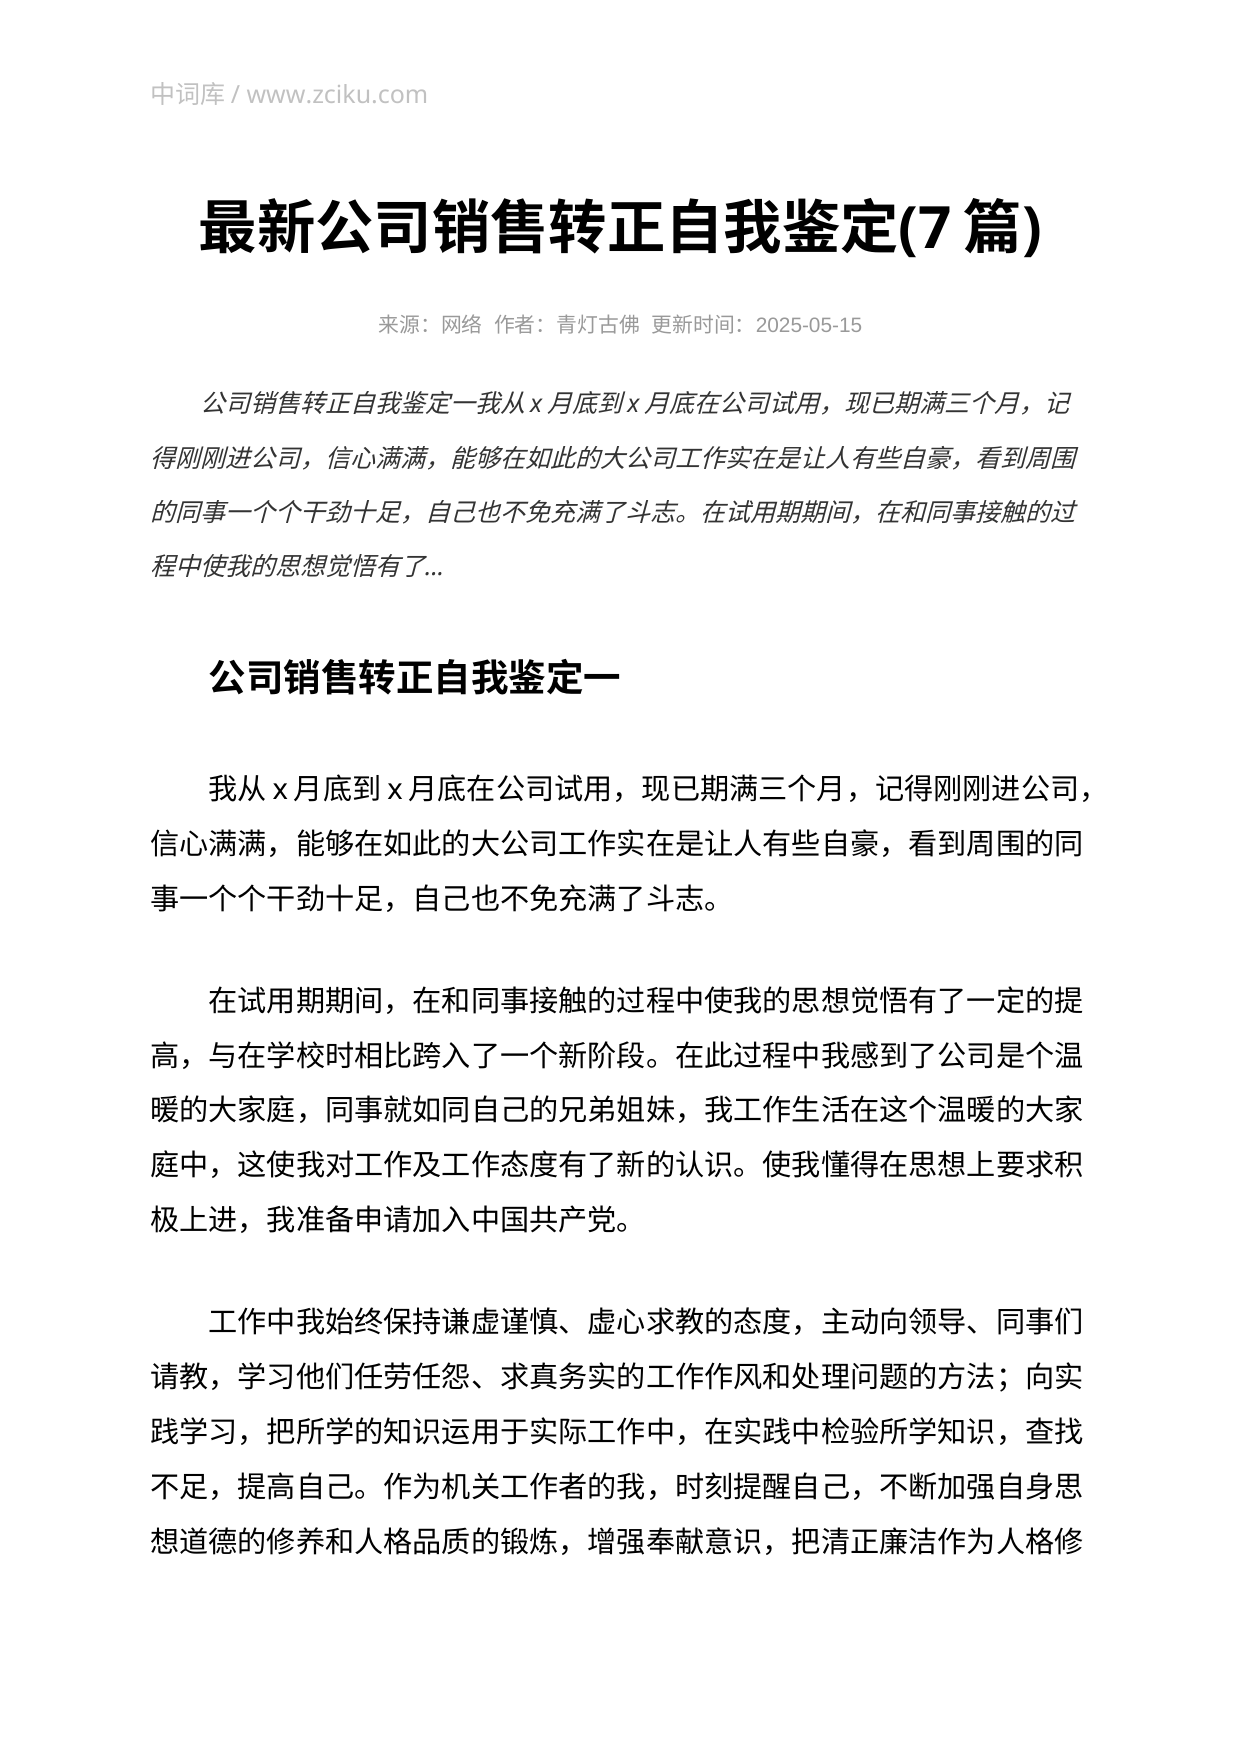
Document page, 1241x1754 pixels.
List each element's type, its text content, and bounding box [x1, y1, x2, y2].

text 公司销售转正自我鉴定一我从x月底到x月底在公司试用，现已期满三个月，记得刚刚进公司，信心满满，能够在如此的大公司工作实在是让人有些自豪，看到周围的同事一个个干劲十足，自己也不免充满了斗志。在试用期期间，在和同事接触的过程中使我的思想觉悟有了... [150, 384, 1090, 583]
subtitle 最新公司销售转正自我鉴定(7篇) [150, 181, 1090, 266]
text 在试用期期间，在和同事接触的过程中使我的思想觉悟有了一定的提高，与在学校时相比跨入了一个新阶段。在此过程中我感到了公司是个温暖的大家庭，同事就如同自己的兄弟姐妹，我工作生活在这个温暖的大家庭中，这使我对工作及工作态度有了新的认识。使我懂得在思想上要求积极上进，我准备申请加入中国共产党。 [150, 977, 1090, 1239]
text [150, 1298, 1090, 1560]
text 公司销售转正自我鉴定一 [150, 648, 1090, 702]
text 来源：网络 作者：青灯古佛 更新时间：2025-05-15 [150, 313, 1090, 337]
text 我从x月底到x月底在公司试用，现已期满三个月，记得刚刚进公司，信心满满，能够在如此的大公司工作实在是让人有些自豪，看到周围的同事一个个干劲十足，自己也不免充满了斗志。 [150, 766, 1090, 918]
